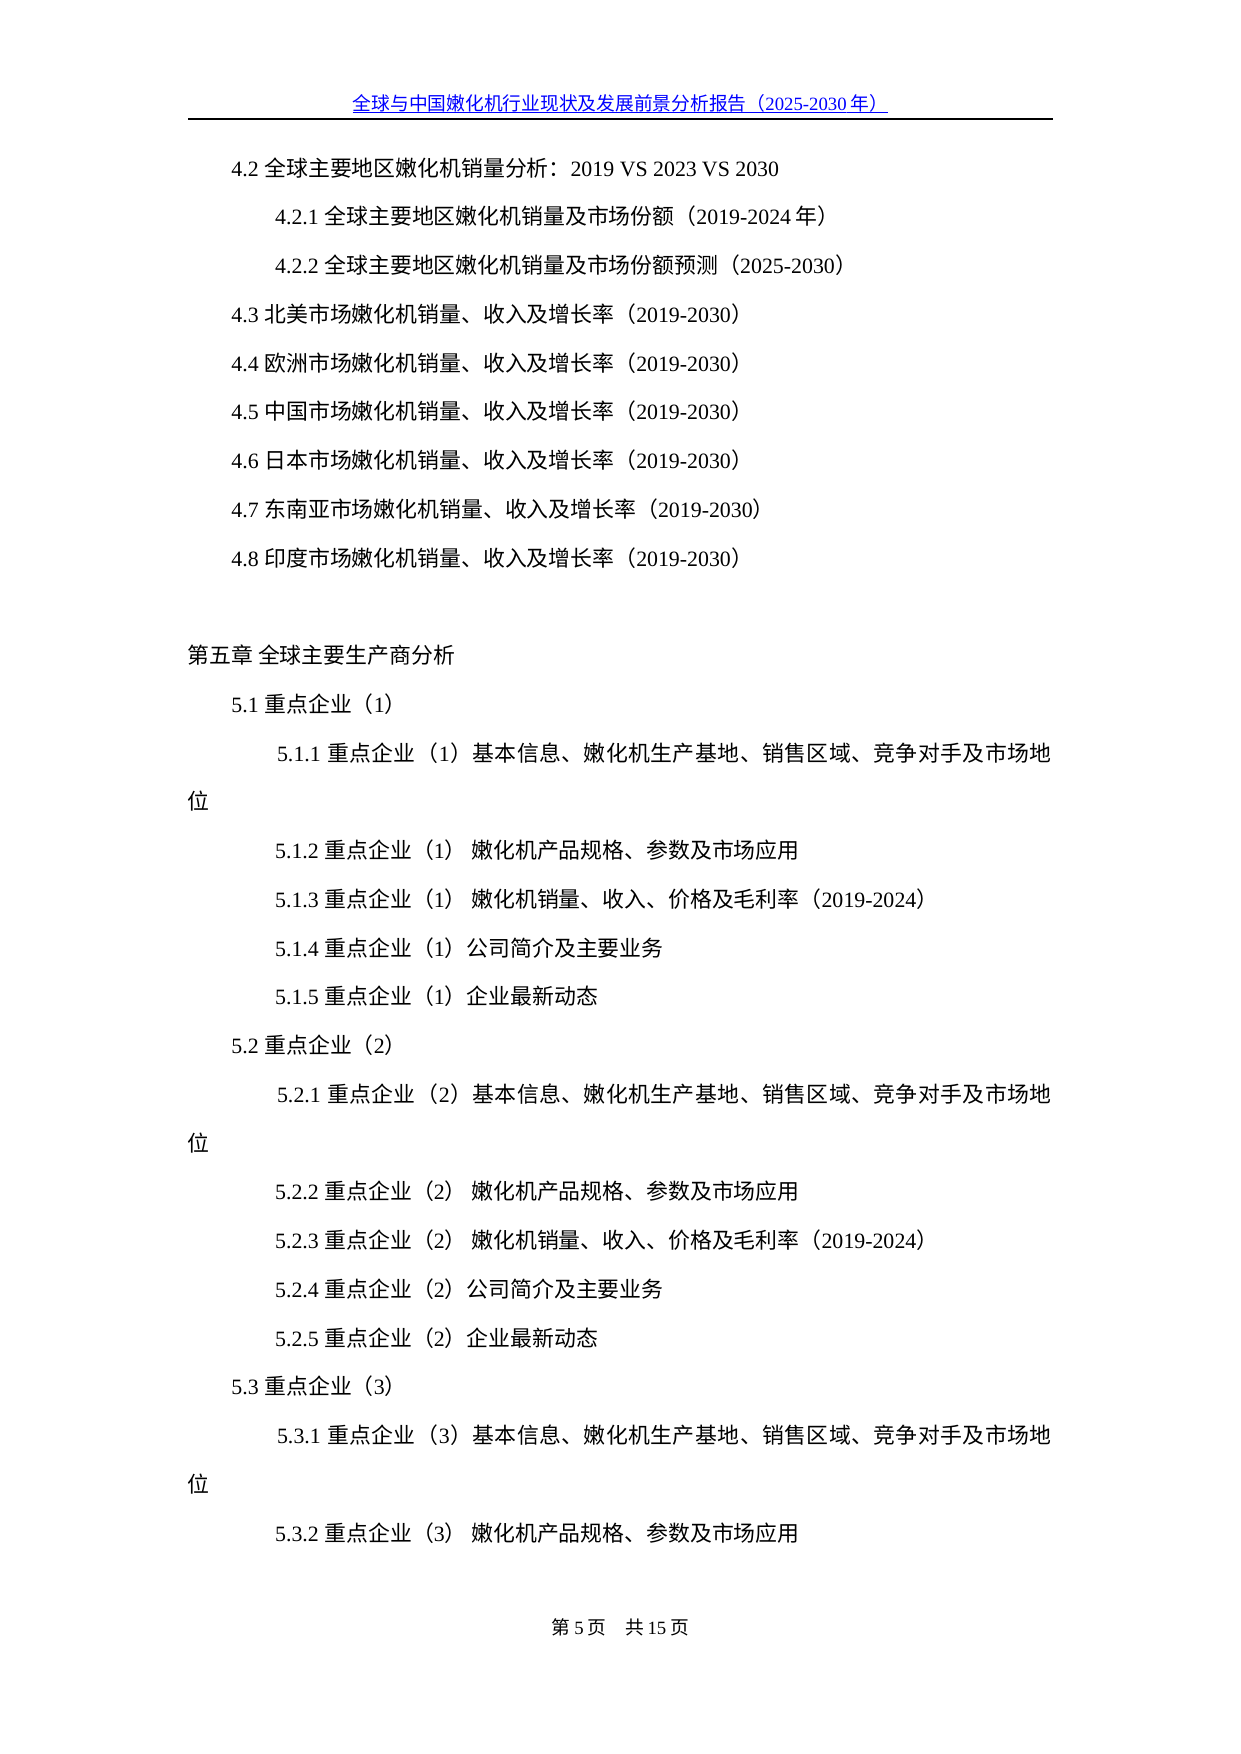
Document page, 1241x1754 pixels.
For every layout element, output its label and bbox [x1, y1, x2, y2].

text [187, 150, 1053, 1548]
